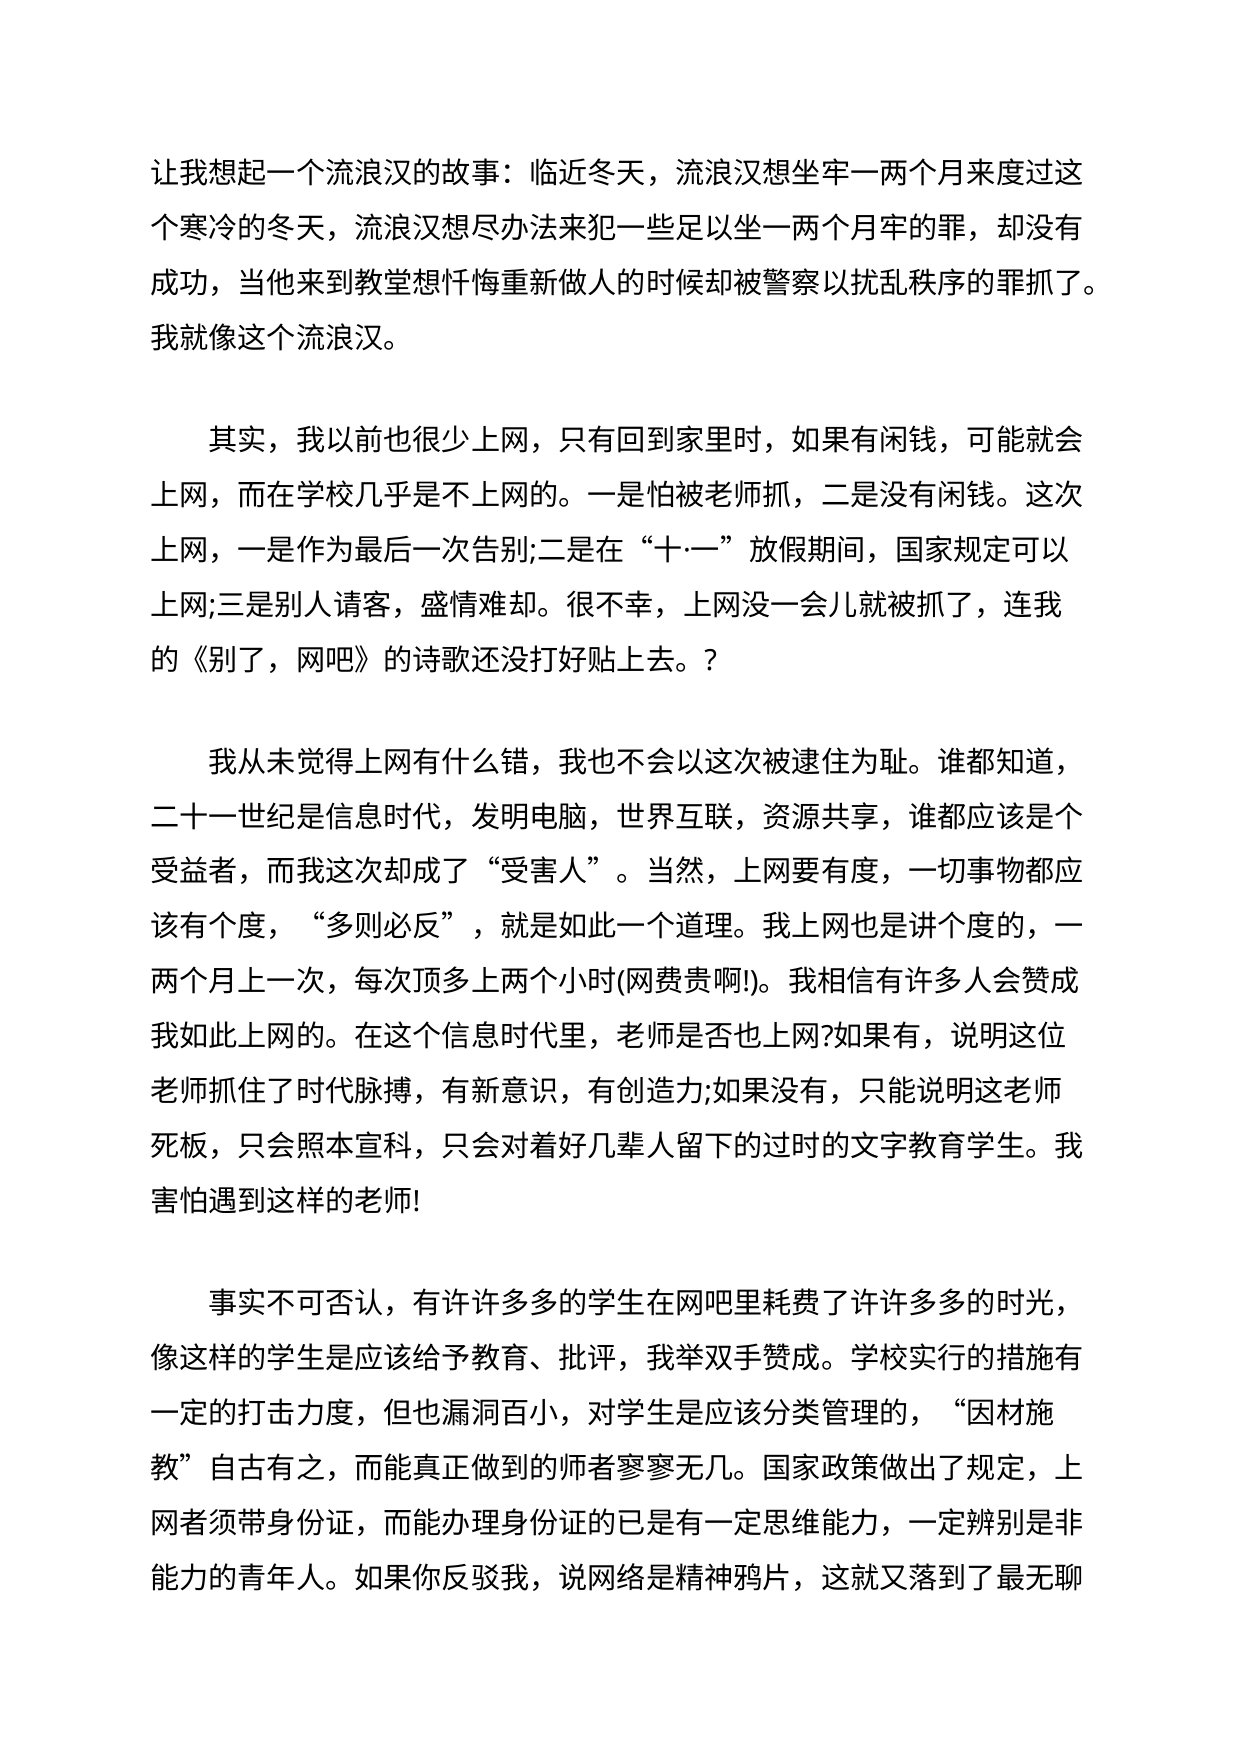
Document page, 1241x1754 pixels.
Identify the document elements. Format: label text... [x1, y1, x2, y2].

text 我从未觉得上网有什么错，我也不会以这次被逮住为耻。谁都知道，二十一世纪是信息时代，发明电脑，世界互联，资源共享，谁都应该是个受益者，而我这次却成了“受害人”。当然，上网要有度，一切事物都应该有个度，“多则必反”，就是如此一个道理。我上网也是讲个度的，一两个月上一次，每次顶多上两个小时(网费贵啊!)。我相信有许多人会赞成我如此上网的。在这个信息时代里，老师是否也上网?如果有，说明这位老师抓住了时代脉搏，有新意识，有创造力;如果没有，只能说明这老师死板，只会照本宣科，只会对着好几辈人留下的过时的文字教育学生。我害怕遇到这样的老师! [150, 738, 1090, 1220]
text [150, 1280, 1090, 1596]
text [150, 150, 1090, 357]
text 其实，我以前也很少上网，只有回到家里时，如果有闲钱，可能就会上网，而在学校几乎是不上网的。一是怕被老师抓，二是没有闲钱。这次上网，一是作为最后一次告别;二是在“十·一”放假期间，国家规定可以上网;三是别人请客，盛情难却。很不幸，上网没一会儿就被抓了，连我的《别了，网吧》的诗歌还没打好贴上去。? [150, 416, 1090, 679]
